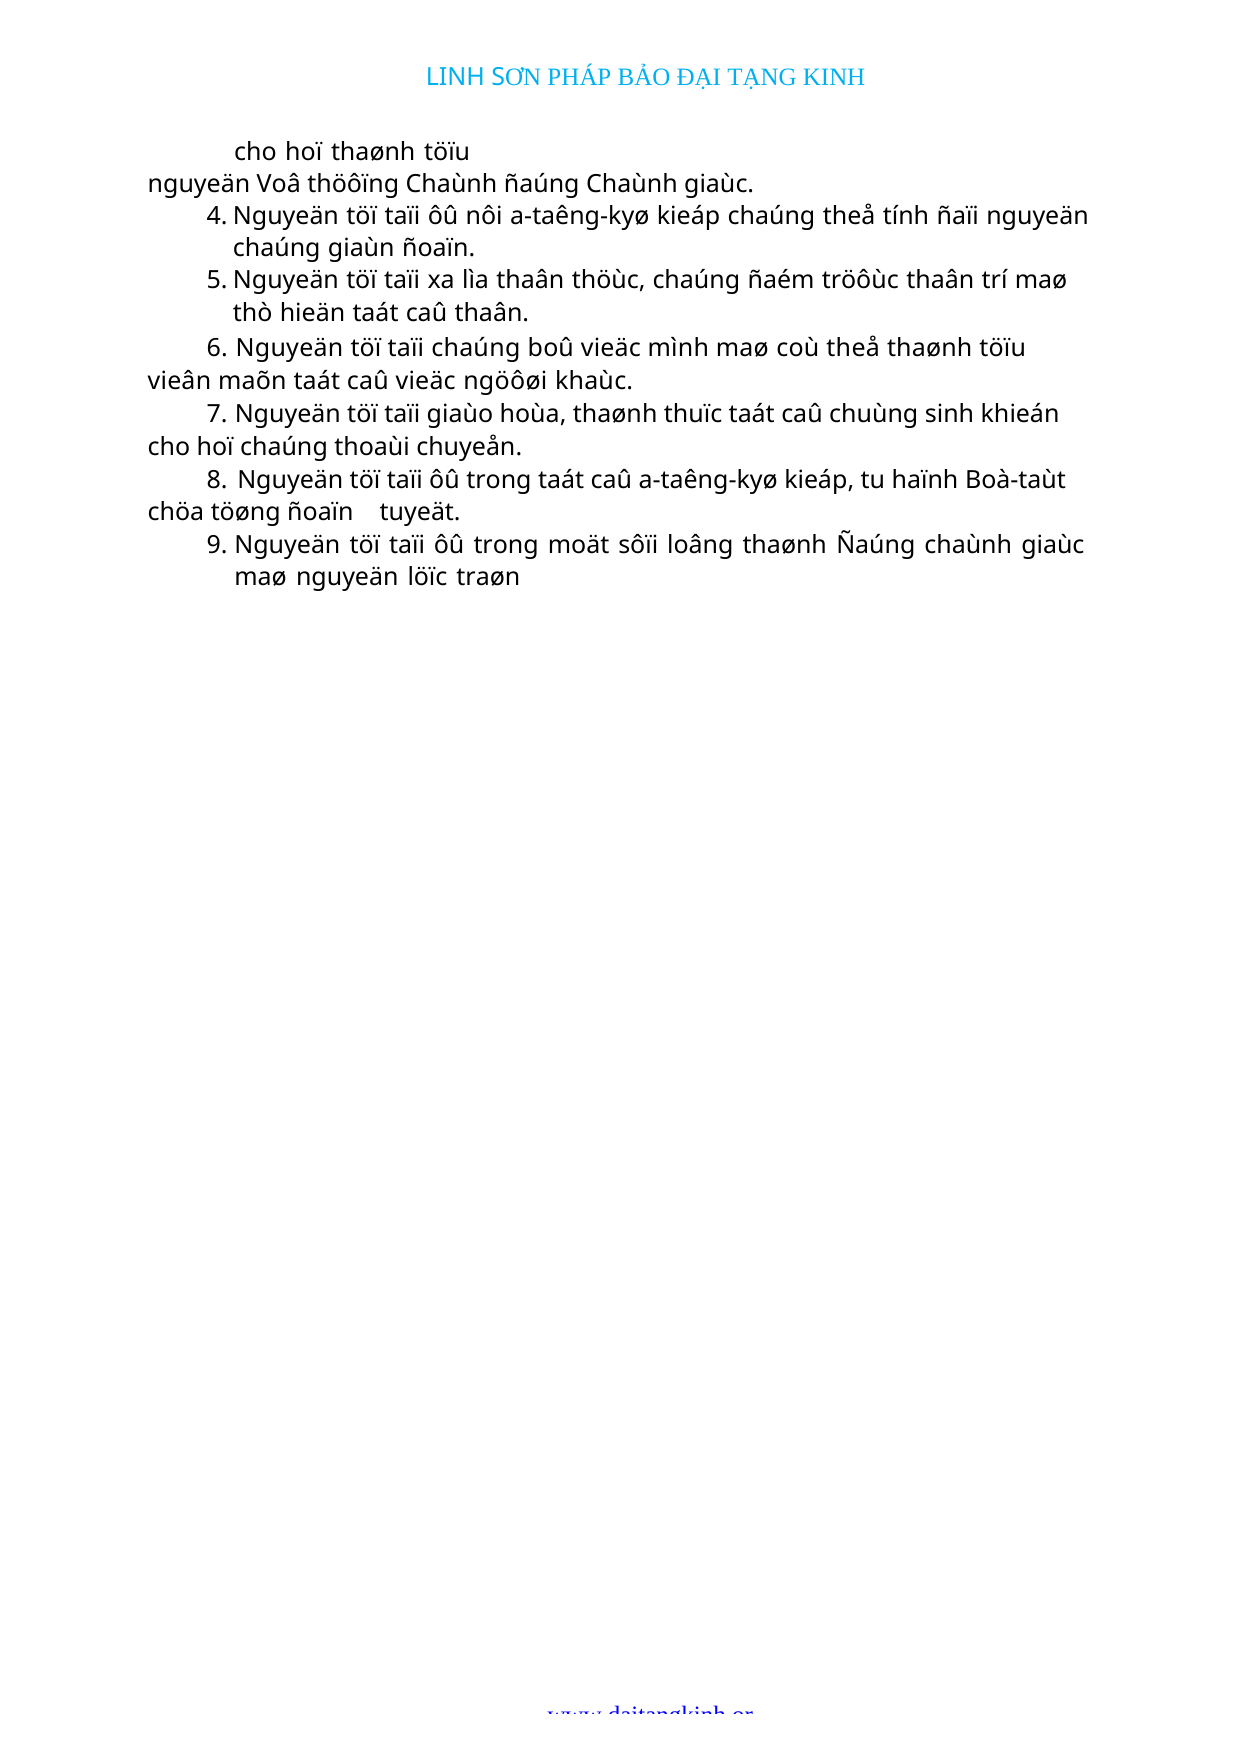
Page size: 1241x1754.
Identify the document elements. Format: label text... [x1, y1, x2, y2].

list Nguyeän töï taïi xa lìa thaân thöùc, chaúng ñaém tröôùc thaân trí maø thò hieän taát caû thaân. [206, 263, 1105, 327]
list Nguyeän töï taïi chaúng boû vieäc mình maø coù theå thaønh töïu vieân maõn taát caû vieäc ngöôøi khaùc. [147, 330, 1092, 397]
text nguyeän Voâ thöôïng Chaùnh ñaúng Chaùnh giaùc. [147, 167, 1105, 199]
list Nguyeän töï taïi ôû nôi a-taêng-kyø kieáp chaúng theå tính ñaïi nguyeän chaúng giaùn ñoaïn. [206, 199, 1105, 263]
list Nguyeän töï taïi giaùo hoùa, thaønh thuïc taát caû chuùng sinh khieán cho hoï chaúng thoaùi chuyeån. [147, 397, 1093, 462]
list Nguyeän töï taïi ôû trong taát caû a-taêng-kyø kieáp, tu haïnh Boà-taùt chöa töøng ñoaïn tuyeät. [147, 463, 1093, 528]
list Nguyeän töï taïi ôû trong moät sôïi loâng thaønh Ñaúng chaùnh giaùc maø nguyeän löïc traøn [206, 528, 1105, 592]
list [206, 135, 1105, 167]
